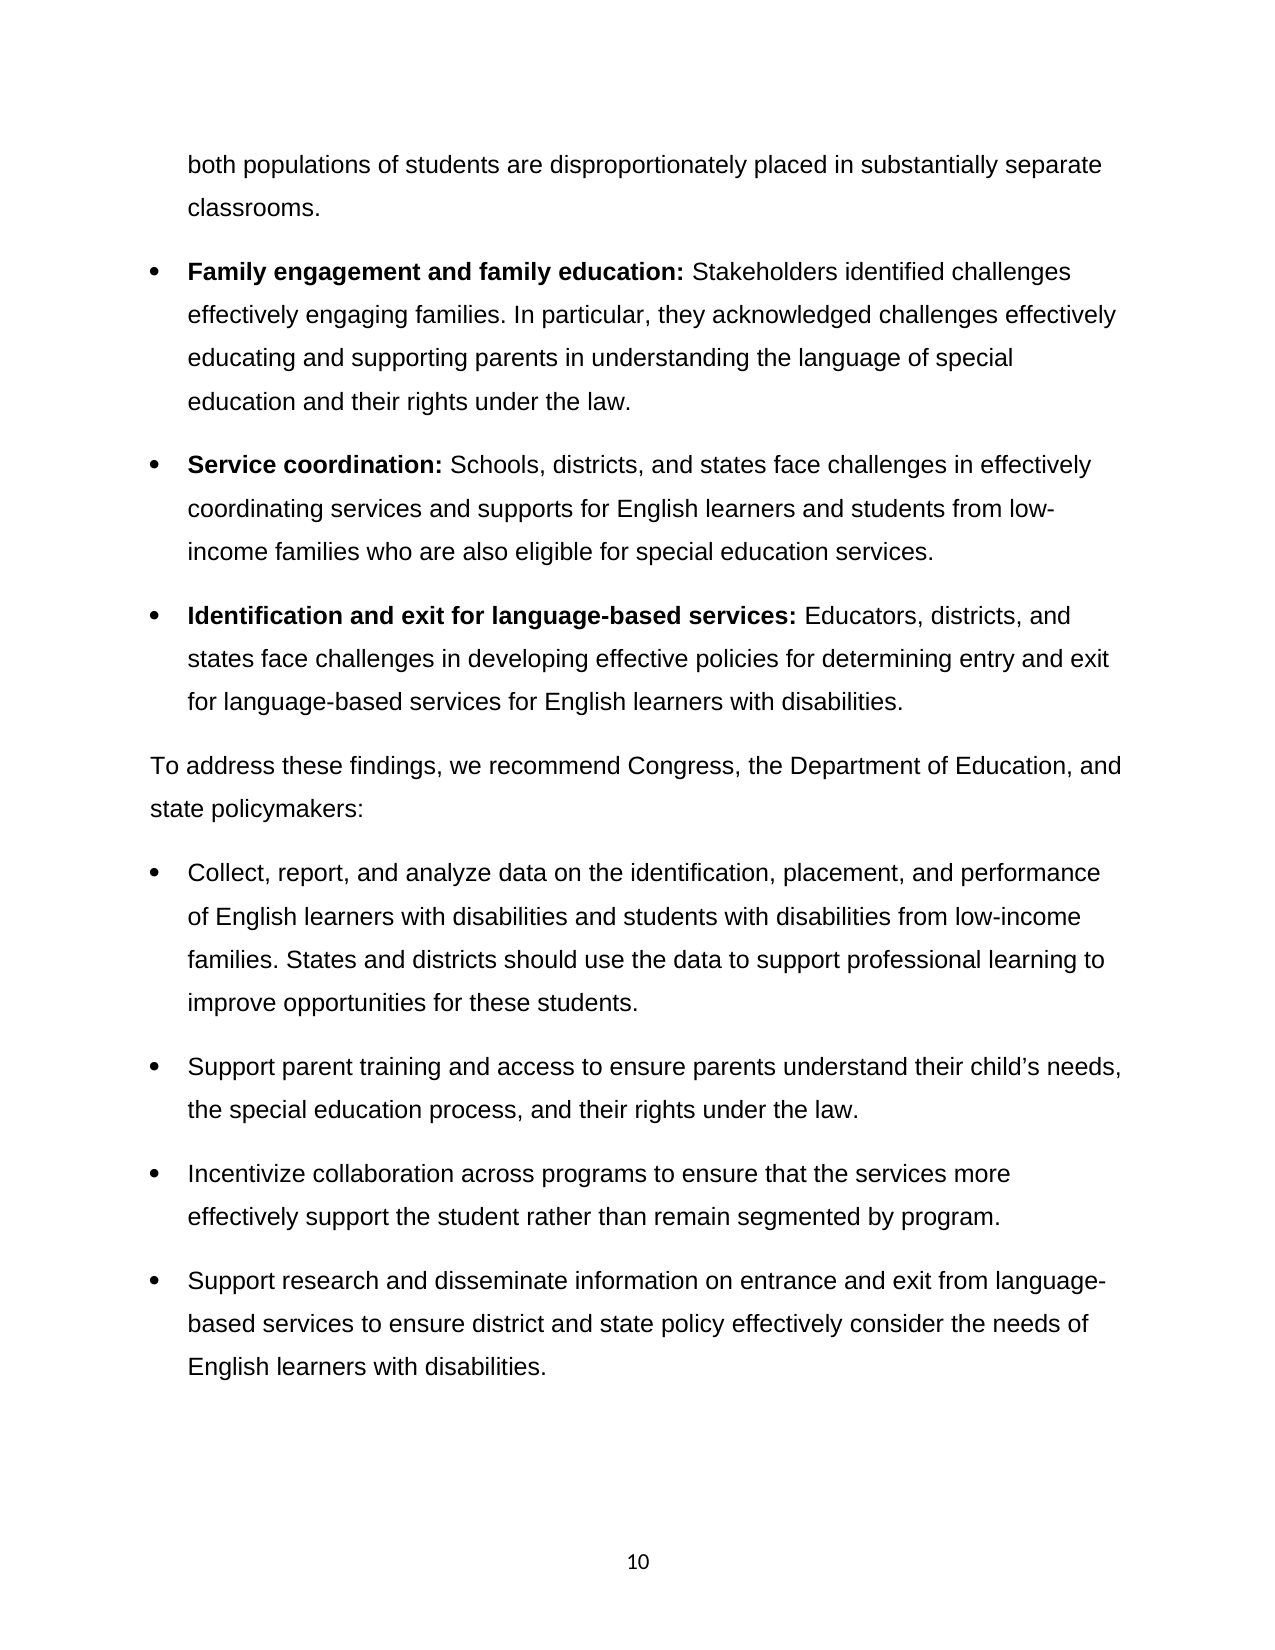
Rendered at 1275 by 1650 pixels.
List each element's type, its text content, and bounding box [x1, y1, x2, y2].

text Identification and exit for language-based services: Educators, districts, and states face challenges in developing effective policies for determining entry and exit for language-based services for English learners with disabilities. [150, 601, 1125, 716]
text Family engagement and family education: Stakeholders identified challenges effectively engaging families. In particular, they acknowledged challenges effectively educating and supporting parents in understanding the language of special education and their rights under the law. [150, 257, 1125, 415]
text To address these findings, we recommend Congress, the Department of Education, and state policymakers: [150, 751, 1125, 823]
text Service coordination: Schools, districts, and states face challenges in effectively coordinating services and supports for English learners and students from low-income families who are also eligible for special education services. [150, 451, 1125, 566]
text Support research and disseminate information on entrance and exit from language-based services to ensure district and state policy effectively consider the needs of English learners with disabilities. [150, 1266, 1125, 1381]
text Support parent training and access to ensure parents understand their child’s needs, the special education process, and their rights under the law. [150, 1052, 1125, 1124]
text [150, 150, 1125, 222]
text Collect, report, and analyze data on the identification, placement, and performance of English learners with disabilities and students with disabilities from low-income families. States and districts should use the data to support professional learning to improve opportunities for these students. [150, 858, 1125, 1016]
text Incentivize collaboration across programs to ensure that the services more effectively support the student rather than remain segmented by program. [150, 1159, 1125, 1231]
